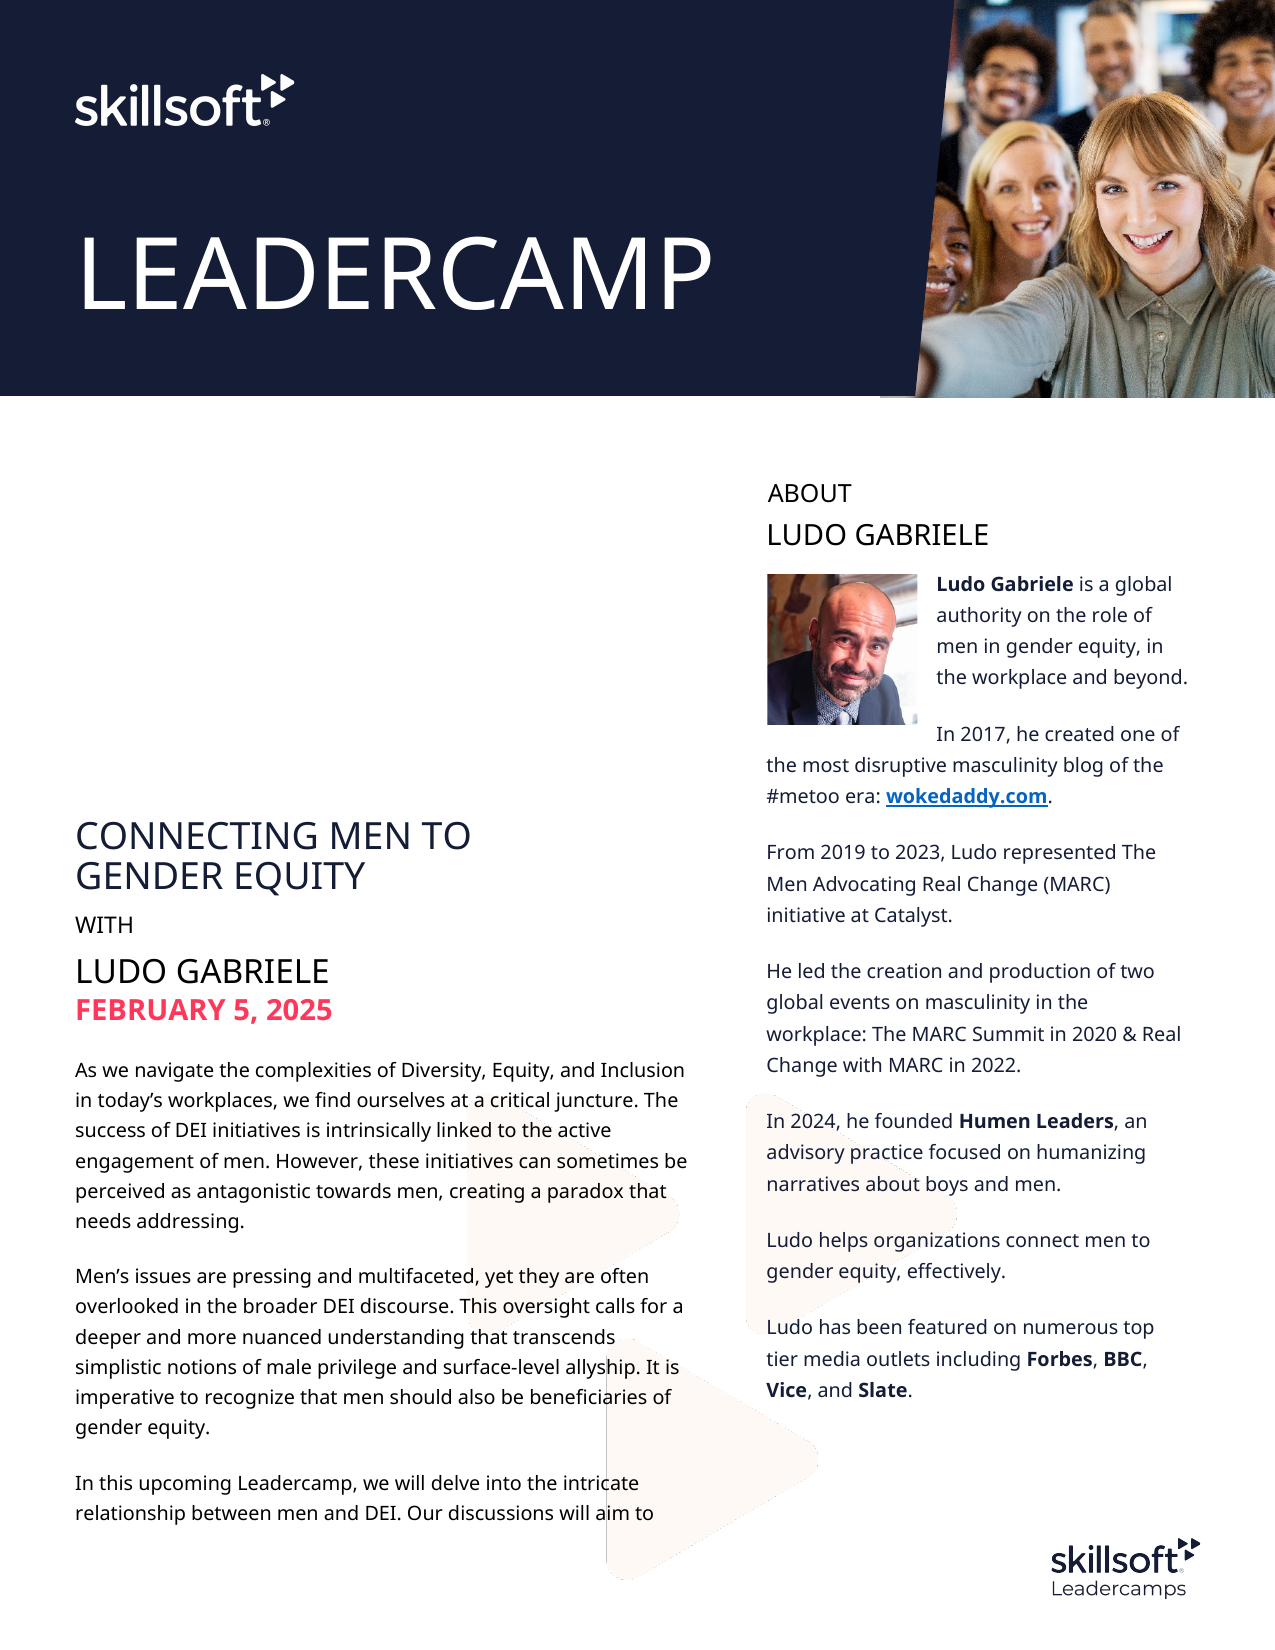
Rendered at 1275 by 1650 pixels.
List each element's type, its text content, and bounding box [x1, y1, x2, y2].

picture [943, 0, 1275, 398]
text As we navigate the complexities of Diversity, Equity, and Inclusion in today’s workplaces, we find ourselves at a critical juncture. The success of DEI initiatives is intrinsically linked to the active engagement of men. However, these initiatives can sometimes be perceived as antagonistic towards men, creating a paradox that needs addressing. [75, 1053, 703, 1234]
text Men’s issues are pressing and multifaceted, yet they are often overlooked in the broader DEI discourse. This oversight calls for a deeper and more nuanced understanding that transcends simplistic notions of male privilege and surface-level allyship. It is imperative to recognize that men should also be beneficiaries of gender equity. [75, 1259, 703, 1441]
picture [1051, 1538, 1200, 1600]
text LUDO GABRIELE [75, 953, 767, 991]
table_header ABOUT LUDO GABRIELE Ludo Gabriele is a global authority on the role of men in gender equity, in the workplace and beyond. In 2017, he created one of the most disruptive masculinity blog of the #metoo era: wokedaddy.com. From 2019 to 2023, Ludo represented The Men Advocating Real Change (MARC) initiative at Catalyst. He led the creation and production of two global events on masculinity in the workplace: The MARC Summit in 2020 & Real Change with MARC in 2022. In 2024, he founded Humen Leaders, an advisory practice focused on humanizing narratives about boys and men. Ludo helps organizations connect men to gender equity, effectively. Ludo has been featured on numerous top tier media outlets including Forbes, BBC, Vice, and Slate. [767, 120, 1245, 1428]
picture [75, 74, 295, 126]
text WITH [75, 903, 767, 941]
text FEBRUARY 5, 2025 [75, 991, 767, 1028]
picture [767, 574, 918, 725]
subtitle CONNECTING MEN TO GENDER EQUITY [75, 818, 767, 897]
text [75, 1466, 703, 1526]
picture [467, 1093, 957, 1580]
